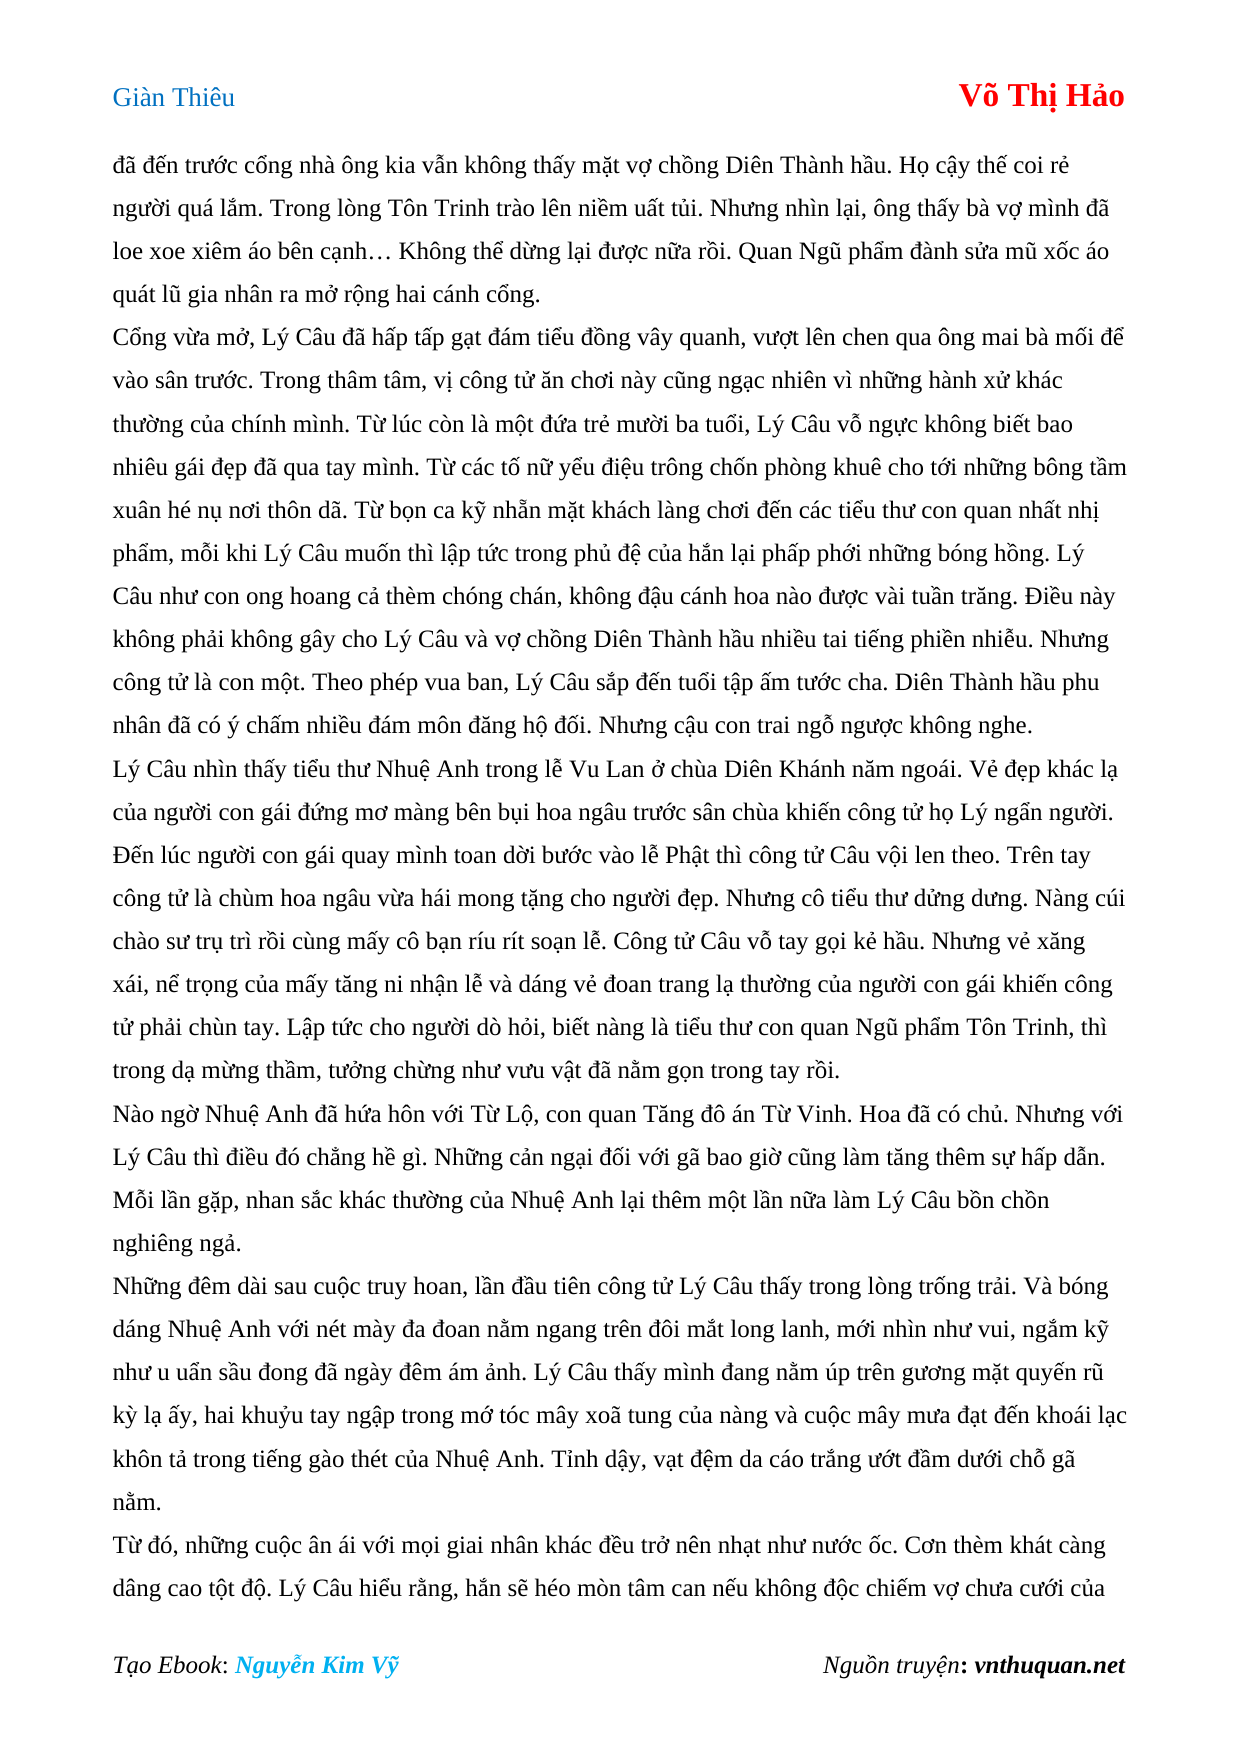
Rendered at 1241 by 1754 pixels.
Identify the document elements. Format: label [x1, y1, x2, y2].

text [112, 150, 1128, 1602]
